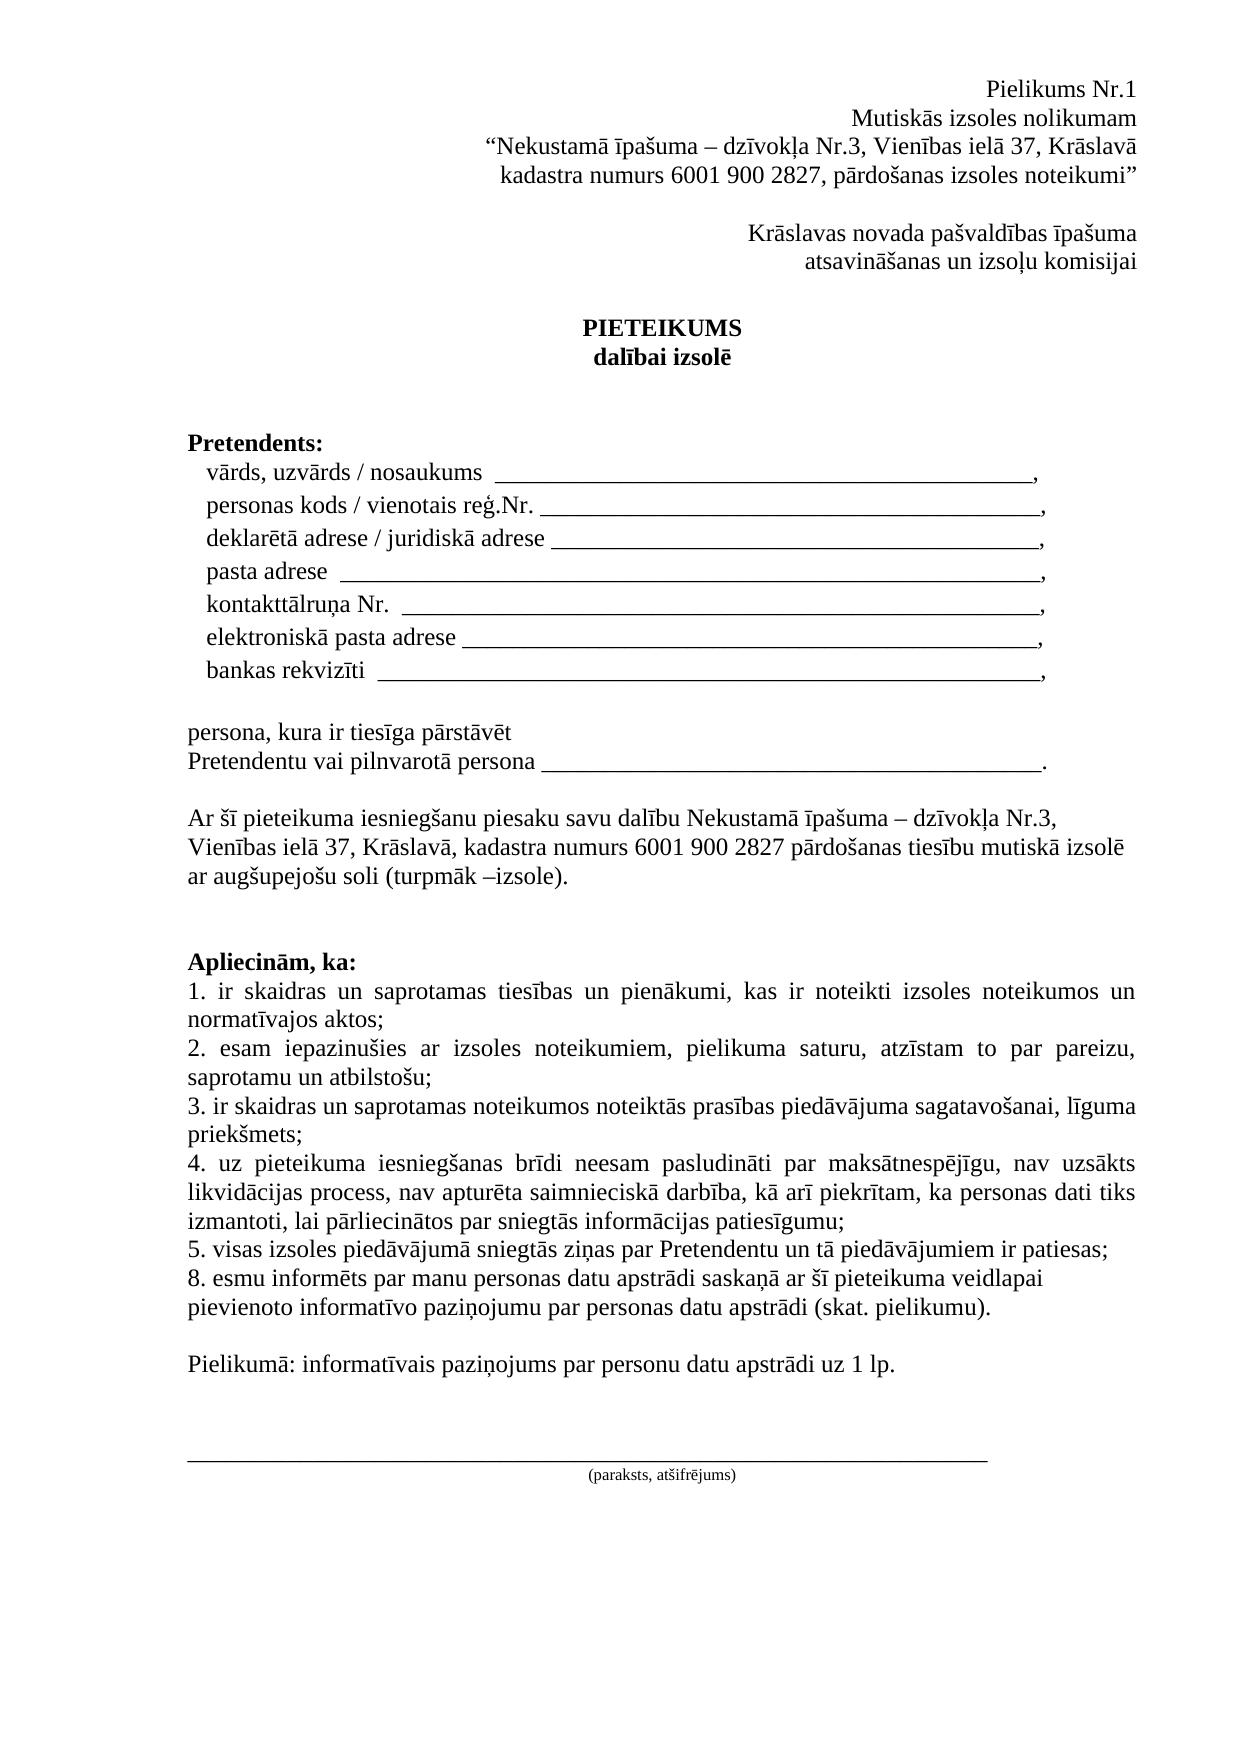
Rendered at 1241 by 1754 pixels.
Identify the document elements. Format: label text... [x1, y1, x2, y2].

text kadastra numurs 6001 900 2827, pārdošanas izsoles noteikumi” [187, 160, 1137, 189]
text deklarētā adrese / juridiskā adrese _______________________________________, [187, 523, 1137, 552]
text 1. ir skaidras un saprotamas tiesības un pienākumi, kas ir noteikti izsoles noteikumos un normatīvajos aktos; [187, 976, 1137, 1033]
text personas kods / vienotais reģ.Nr. ________________________________________, [187, 490, 1137, 519]
text Apliecinām, ka: [187, 947, 1137, 976]
text ________________________________________________________________ [187, 1436, 1137, 1464]
text (paraksts, atšifrējums) [187, 1464, 1137, 1484]
text Pielikumā: informatīvais paziņojums par personu datu apstrādi uz 1 lp. [187, 1349, 1137, 1378]
text Pretendentu vai pilnvarotā persona ________________________________________. [187, 746, 1137, 774]
text atsavināšanas un izsoļu komisijai [187, 246, 1137, 275]
text Pielikums Nr.1 [187, 74, 1137, 103]
text Mutiskās izsoles nolikumam [187, 103, 1137, 131]
text “Nekustamā īpašuma – dzīvokļa Nr.3, Vienības ielā 37, Krāslavā [187, 131, 1137, 160]
text PIETEIKUMS [187, 313, 1137, 342]
text elektroniskā pasta adrese ______________________________________________, [187, 622, 1137, 651]
text vārds, uzvārds / nosaukums ___________________________________________, [187, 457, 1137, 486]
text 4. uz pieteikuma iesniegšanas brīdi neesam pasludināti par maksātnespējīgu, nav uzsākts likvidācijas process, nav apturēta saimnieciskā darbība, kā arī piekrītam, ka personas dati tiks izmantoti, lai pārliecinātos par sniegtās informācijas patiesīgumu; [187, 1148, 1137, 1234]
text pasta adrese ________________________________________________________, [187, 556, 1137, 585]
text dalībai izsolē [187, 342, 1137, 371]
text Ar šī pieteikuma iesniegšanu piesaku savu dalību Nekustamā īpašuma – dzīvokļa Nr.3, Vienības ielā 37, Krāslavā, kadastra numurs 6001 900 2827 pārdošanas tiesību mutiskā izsolē ar augšupejošu soli (turpmāk –izsole). [187, 803, 1137, 889]
text Pretendents: [187, 428, 1137, 457]
text 2. esam iepazinušies ar izsoles noteikumiem, pielikuma saturu, atzīstam to par pareizu, saprotamu un atbilstošu; [187, 1033, 1137, 1091]
text pievienoto informatīvo paziņojumu par personas datu apstrādi (skat. pielikumu). [187, 1292, 1137, 1321]
text 3. ir skaidras un saprotamas noteikumos noteiktās prasības piedāvājuma sagatavošanai, līguma priekšmets; [187, 1091, 1137, 1148]
text bankas rekvizīti _____________________________________________________, [187, 655, 1137, 684]
text 5. visas izsoles piedāvājumā sniegtās ziņas par Pretendentu un tā piedāvājumiem ir patiesas; [187, 1234, 1137, 1263]
text 8. esmu informēts par manu personas datu apstrādi saskaņā ar šī pieteikuma veidlapai [187, 1263, 1137, 1292]
text kontakttālruņa Nr. ___________________________________________________, [187, 589, 1137, 618]
text persona, kura ir tiesīga pārstāvēt [187, 717, 1137, 746]
text Krāslavas novada pašvaldības īpašuma [187, 218, 1137, 246]
